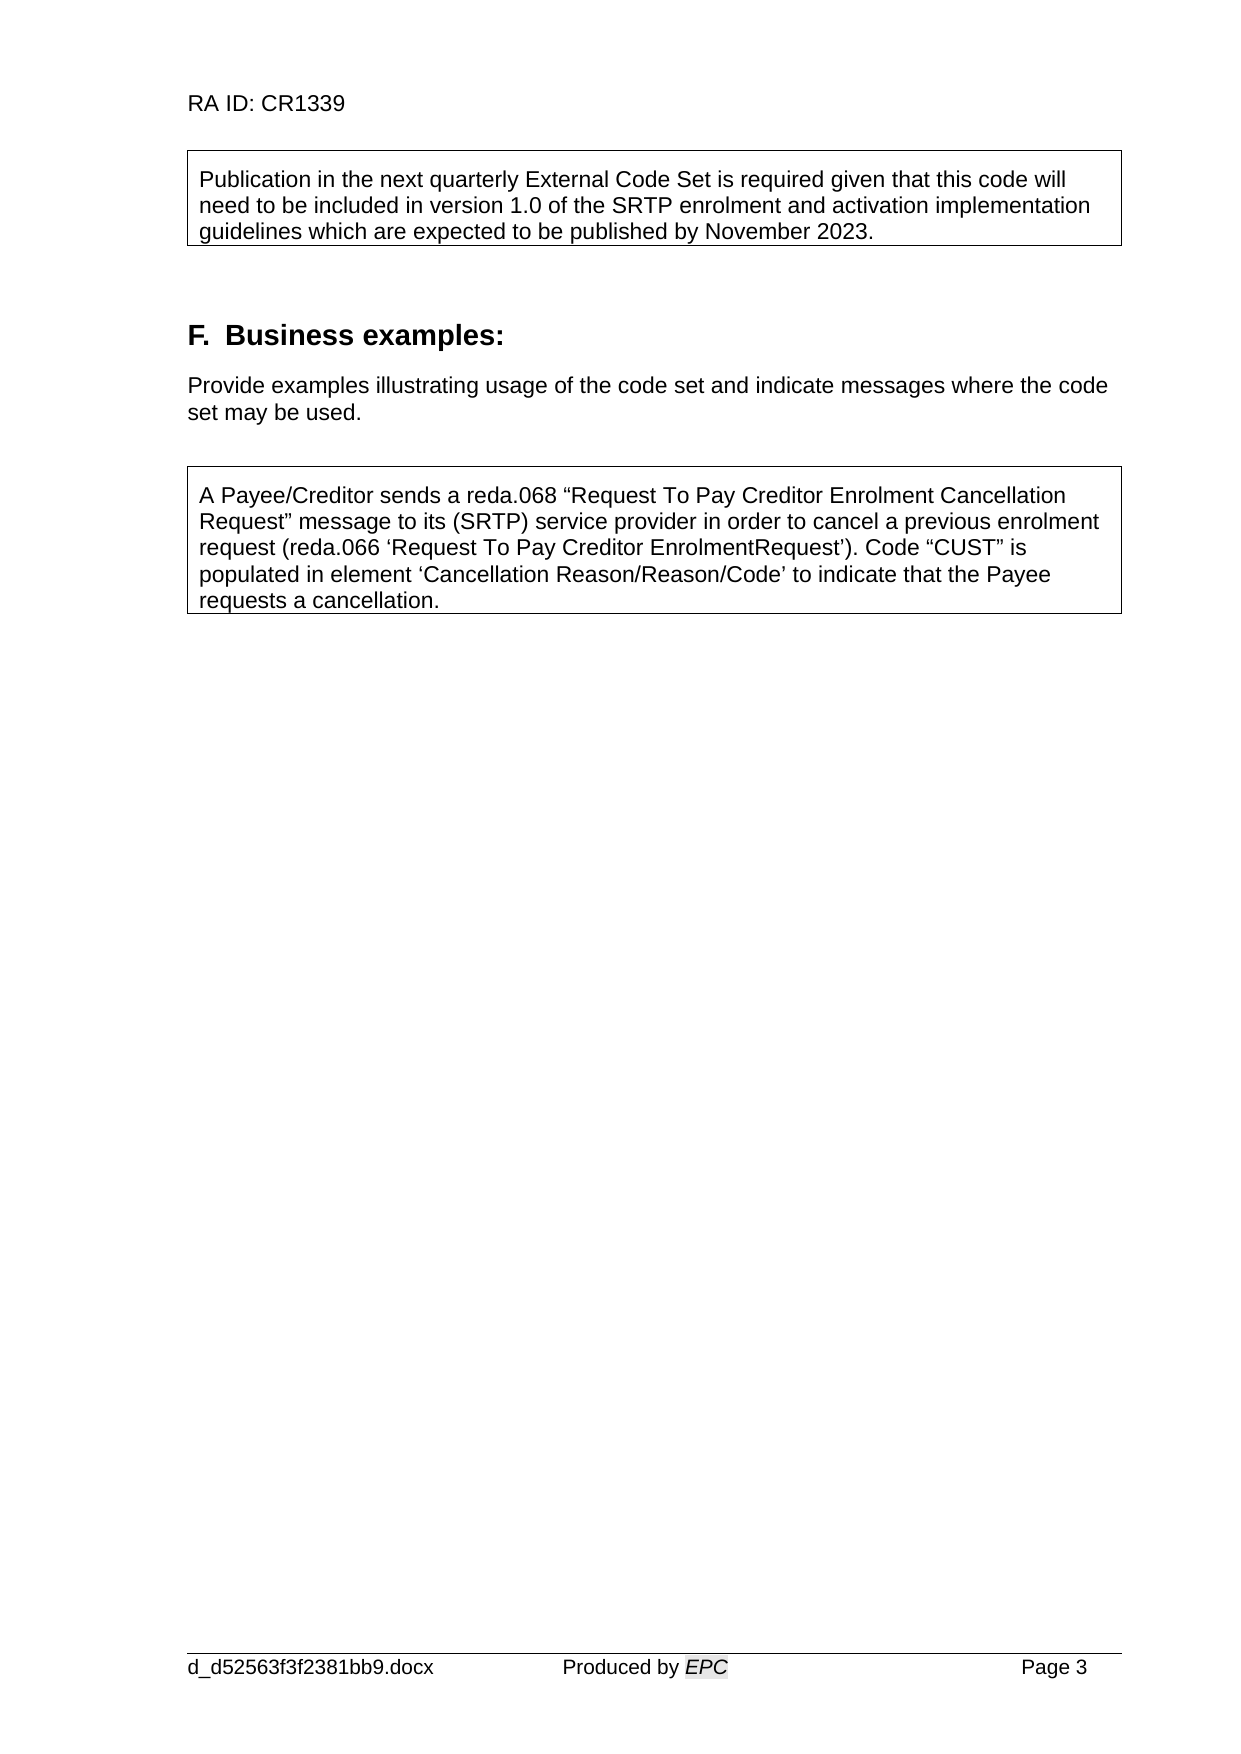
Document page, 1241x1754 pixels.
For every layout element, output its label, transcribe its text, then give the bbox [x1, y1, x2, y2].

text Provide examples illustrating usage of the code set and indicate messages where the code set may be used. [187, 372, 1122, 425]
table_header Publication in the next quarterly External Code Set is required given that this code will need to be included in version 1.0 of the SRTP enrolment and activation implementation guidelines which are expected to be published by November 2023. [188, 151, 1121, 245]
table_header A Payee/Creditor sends a reda.068 “Request To Pay Creditor Enrolment Cancellation Request” message to its (SRTP) service provider in order to cancel a previous enrolment request (reda.066 ‘Request To Pay Creditor EnrolmentRequest’). Code “CUST” is populated in element ‘Cancellation Reason/Reason/Code’ to indicate that the Payee requests a cancellation. [188, 467, 1121, 613]
subtitle Business examples: [187, 318, 1122, 351]
